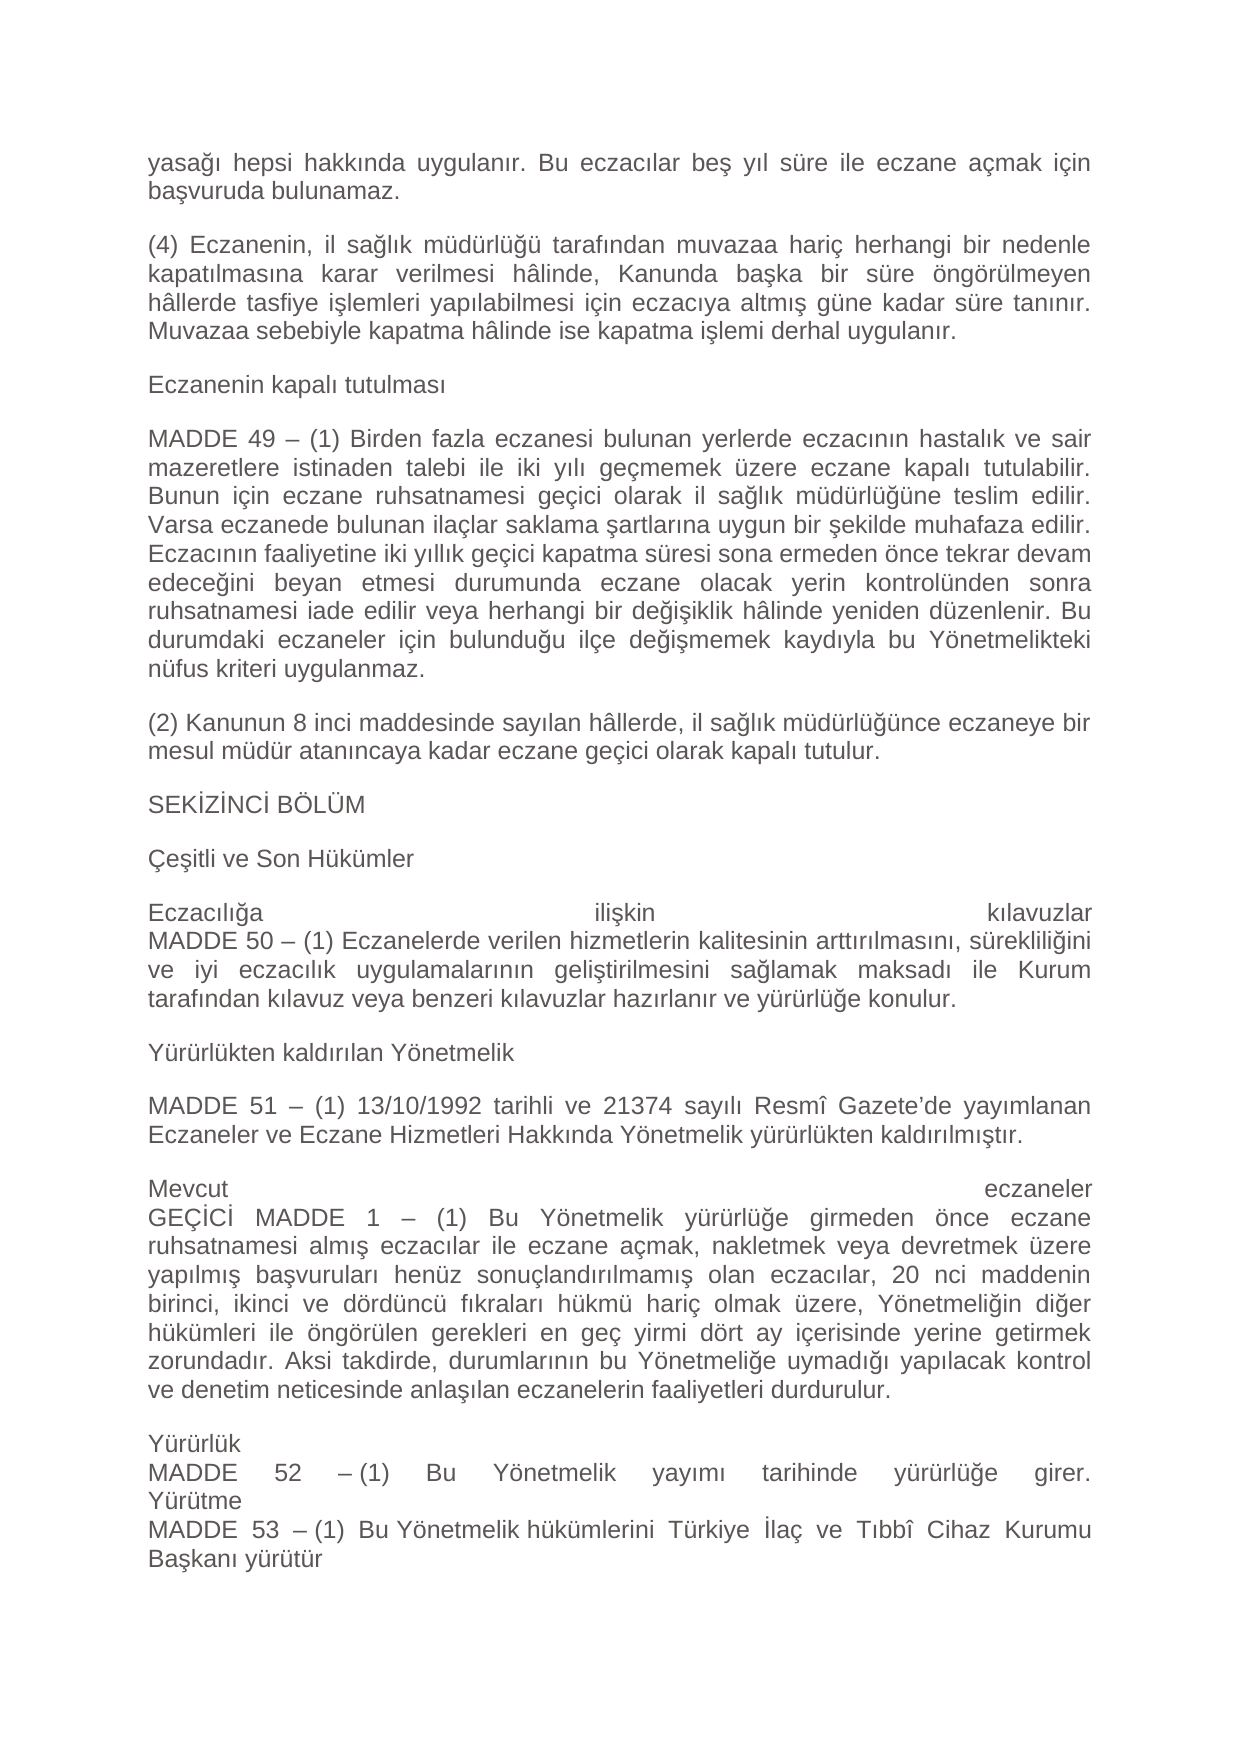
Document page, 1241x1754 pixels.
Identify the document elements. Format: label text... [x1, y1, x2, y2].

text Çeşitli ve Son Hükümler [148, 844, 1093, 873]
text Eczanenin kapalı tutulması [148, 370, 1093, 399]
text (2) Kanunun 8 inci maddesinde sayılan hâllerde, il sağlık müdürlüğünce eczaneye bir mesul müdür atanıncaya kadar eczane geçici olarak kapalı tutulur. [148, 708, 1093, 765]
text Yürürlükten kaldırılan Yönetmelik [148, 1038, 1093, 1066]
text Eczacılığa ilişkin kılavuzlar MADDE 50 – (1) Eczanelerde verilen hizmetlerin kalitesinin arttırılmasını, sürekliliğini ve iyi eczacılık uygulamalarının geliştirilmesini sağlamak maksadı ile Kurum tarafından kılavuz veya benzeri kılavuzlar hazırlanır ve yürürlüğe konulur. [148, 898, 1093, 1013]
text MADDE 49 – (1) Birden fazla eczanesi bulunan yerlerde eczacının hastalık ve sair mazeretlere istinaden talebi ile iki yılı geçmemek üzere eczane kapalı tutulabilir. Bunun için eczane ruhsatnamesi geçici olarak il sağlık müdürlüğüne teslim edilir. Varsa eczanede bulunan ilaçlar saklama şartlarına uygun bir şekilde muhafaza edilir. Eczacının faaliyetine iki yıllık geçici kapatma süresi sona ermeden önce tekrar devam edeceğini beyan etmesi durumunda eczane olacak yerin kontrolünden sonra ruhsatnamesi iade edilir veya herhangi bir değişiklik hâlinde yeniden düzenlenir. Bu durumdaki eczaneler için bulunduğu ilçe değişmemek kaydıyla bu Yönetmelikteki nüfus kriteri uygulanmaz. [148, 424, 1093, 683]
text SEKİZİNCİ BÖLÜM [148, 790, 1093, 819]
text Yürürlük MADDE 52 – (1) Bu Yönetmelik yayımı tarihinde yürürlüğe girer. Yürütme MADDE 53 – (1) Bu Yönetmelik hükümlerini Türkiye İlaç ve Tıbbî Cihaz Kurumu Başkanı yürütür [148, 1429, 1093, 1573]
text Mevcut eczaneler GEÇİCİ MADDE 1 – (1) Bu Yönetmelik yürürlüğe girmeden önce eczane ruhsatnamesi almış eczacılar ile eczane açmak, nakletmek veya devretmek üzere yapılmış başvuruları henüz sonuçlandırılmamış olan eczacılar, 20 nci maddenin birinci, ikinci ve dördüncü fıkraları hükmü hariç olmak üzere, Yönetmeliğin diğer hükümleri ile öngörülen gerekleri en geç yirmi dört ay içerisinde yerine getirmek zorundadır. Aksi takdirde, durumlarının bu Yönetmeliğe uymadığı yapılacak kontrol ve denetim neticesinde anlaşılan eczanelerin faaliyetleri durdurulur. [148, 1174, 1093, 1404]
text MADDE 51 – (1) 13/10/1992 tarihli ve 21374 sayılı Resmî Gazete’de yayımlanan Eczaneler ve Eczane Hizmetleri Hakkında Yönetmelik yürürlükten kaldırılmıştır. [148, 1091, 1093, 1149]
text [148, 148, 1093, 205]
text (4) Eczanenin, il sağlık müdürlüğü tarafından muvazaa hariç herhangi bir nedenle kapatılmasına karar verilmesi hâlinde, Kanunda başka bir süre öngörülmeyen hâllerde tasfiye işlemleri yapılabilmesi için eczacıya altmış güne kadar süre tanınır. Muvazaa sebebiyle kapatma hâlinde ise kapatma işlemi derhal uygulanır. [148, 230, 1093, 345]
